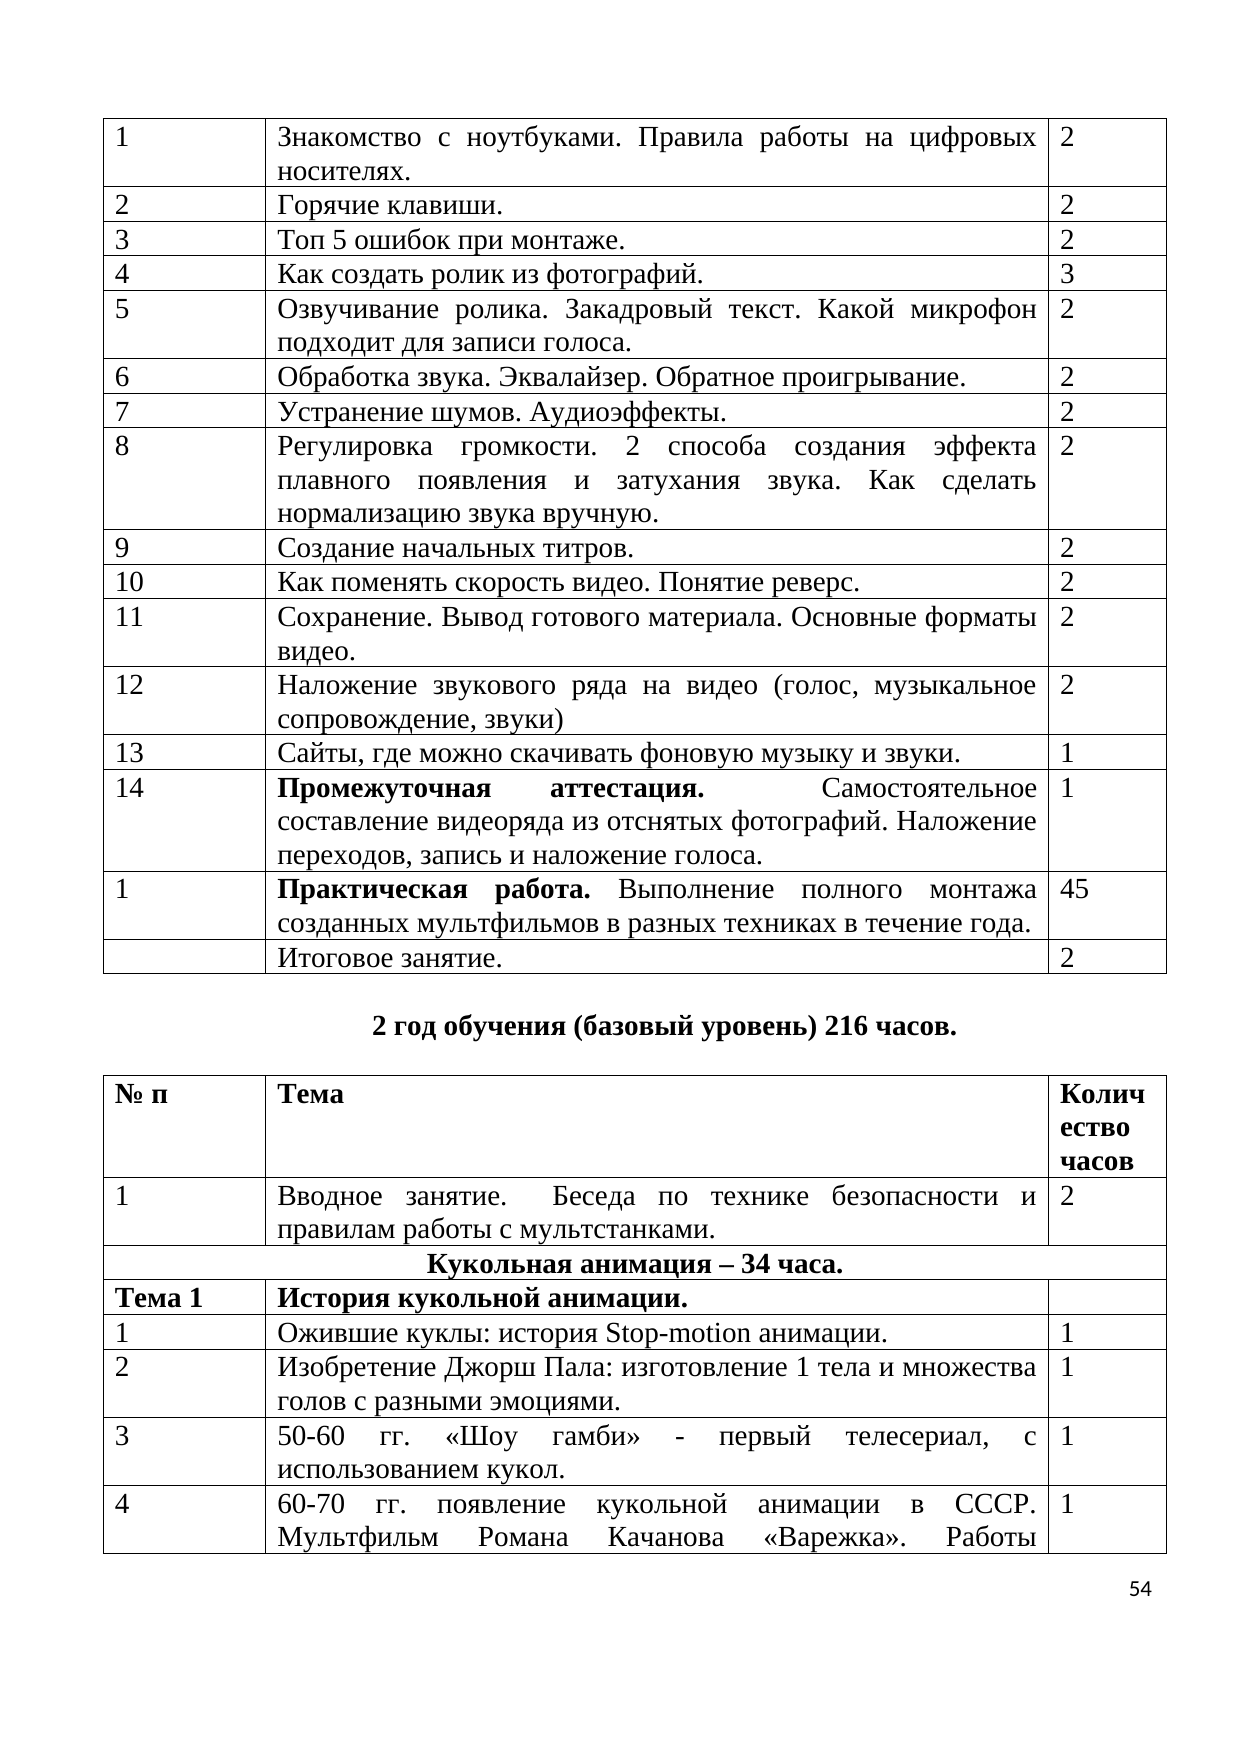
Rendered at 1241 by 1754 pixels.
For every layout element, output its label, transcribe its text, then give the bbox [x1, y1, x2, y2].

table_cell 1 [1049, 1350, 1166, 1417]
table_cell Устранение шумов. Аудиоэффекты. [266, 394, 1048, 427]
table_cell 45 [1049, 872, 1166, 939]
table_cell Практическая работа. Выполнение полного монтажа созданных мультфильмов в разных техниках в течение года. [266, 872, 1048, 939]
table_cell 8 [104, 428, 265, 529]
table_cell 13 [104, 735, 265, 769]
table_cell Обработка звука. Эквалайзер. Обратное проигрывание. [266, 359, 1048, 393]
table_cell 2 [1049, 359, 1166, 393]
table_cell 2 [1049, 119, 1166, 186]
table_cell Сохранение. Вывод готового материала. Основные форматы видео. [266, 599, 1048, 666]
table_cell 2 [104, 1350, 265, 1417]
table_cell 2 [1049, 565, 1166, 598]
table_cell 2 [1049, 291, 1166, 358]
table_header № п [104, 1076, 265, 1177]
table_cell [266, 1486, 1048, 1553]
table_cell 1 [1049, 1486, 1166, 1553]
table_cell Топ 5 ошибок при монтаже. [266, 222, 1048, 255]
table_cell 2 [1049, 667, 1166, 734]
table_cell 5 [104, 291, 265, 358]
table_cell 1 [104, 1178, 265, 1245]
table_cell Вводное занятие. Беседа по технике безопасности и правилам работы с мультстанками. [266, 1178, 1048, 1245]
table_cell Изобретение Джорш Пала: изготовление 1 тела и множества голов с разными эмоциями. [266, 1350, 1048, 1417]
table_cell Регулировка громкости. 2 способа создания эффекта плавного появления и затухания звука. Как сделать нормализацию звука вручную. [266, 428, 1048, 529]
table_cell 10 [104, 565, 265, 598]
table_cell 12 [104, 667, 265, 734]
table_cell Как поменять скорость видео. Понятие реверс. [266, 565, 1048, 598]
table_cell 4 [104, 1486, 265, 1553]
table_cell 6 [104, 359, 265, 393]
table_cell 2 [1049, 187, 1166, 221]
table_cell 2 [1049, 599, 1166, 666]
table_cell 2 [1049, 394, 1166, 427]
table_cell 2 [1049, 940, 1166, 973]
table_cell Тема 1 [104, 1280, 265, 1314]
table_cell 1 [1049, 770, 1166, 871]
table_cell Наложение звукового ряда на видео (голос, музыкальное сопровождение, звуки) [266, 667, 1048, 734]
table_cell 3 [104, 1418, 265, 1485]
table_cell 2 [1049, 1178, 1166, 1245]
table_cell Как создать ролик из фотографий. [266, 256, 1048, 290]
table_cell 4 [104, 256, 265, 290]
table_cell [1049, 1280, 1166, 1314]
table_cell 1 [1049, 735, 1166, 769]
table_cell Промежуточная аттестация. Самостоятельное составление видеоряда из отснятых фотографий. Наложение переходов, запись и наложение голоса. [266, 770, 1048, 871]
table_cell 9 [104, 530, 265, 563]
table_cell 2 [104, 187, 265, 221]
table_header Количество часов [1049, 1076, 1166, 1177]
table_cell 1 [1049, 1315, 1166, 1348]
table_cell 2 [1049, 428, 1166, 529]
table_cell 50-60 гг. «Шоу гамби» - первый телесериал, с использованием кукол. [266, 1418, 1048, 1485]
table_cell 11 [104, 599, 265, 666]
table_cell 3 [104, 222, 265, 255]
table_cell Горячие клавиши. [266, 187, 1048, 221]
table_cell 1 [1049, 1418, 1166, 1485]
table_cell 1 [104, 119, 265, 186]
table_cell 2 [1049, 530, 1166, 563]
table_cell 14 [104, 770, 265, 871]
table_cell Ожившие куклы: история Stop-motion анимации. [266, 1315, 1048, 1348]
text 2 год обучения (базовый уровень) 216 часов. [177, 1008, 1152, 1041]
table_cell Знакомство с ноутбуками. Правила работы на цифровых носителях. [266, 119, 1048, 186]
table_cell 1 [104, 872, 265, 939]
table_cell Создание начальных титров. [266, 530, 1048, 563]
table_header Тема [266, 1076, 1048, 1177]
table_cell 3 [1049, 256, 1166, 290]
table_cell Итоговое занятие. [266, 940, 1048, 973]
table_cell Сайты, где можно скачивать фоновую музыку и звуки. [266, 735, 1048, 769]
table_cell Кукольная анимация – 34 часа. [104, 1246, 1166, 1279]
table_cell История кукольной анимации. [266, 1280, 1048, 1314]
table_cell Озвучивание ролика. Закадровый текст. Какой микрофон подходит для записи голоса. [266, 291, 1048, 358]
table_cell 2 [1049, 222, 1166, 255]
table_cell [104, 940, 265, 973]
table_cell 7 [104, 394, 265, 427]
table_cell 1 [104, 1315, 265, 1348]
